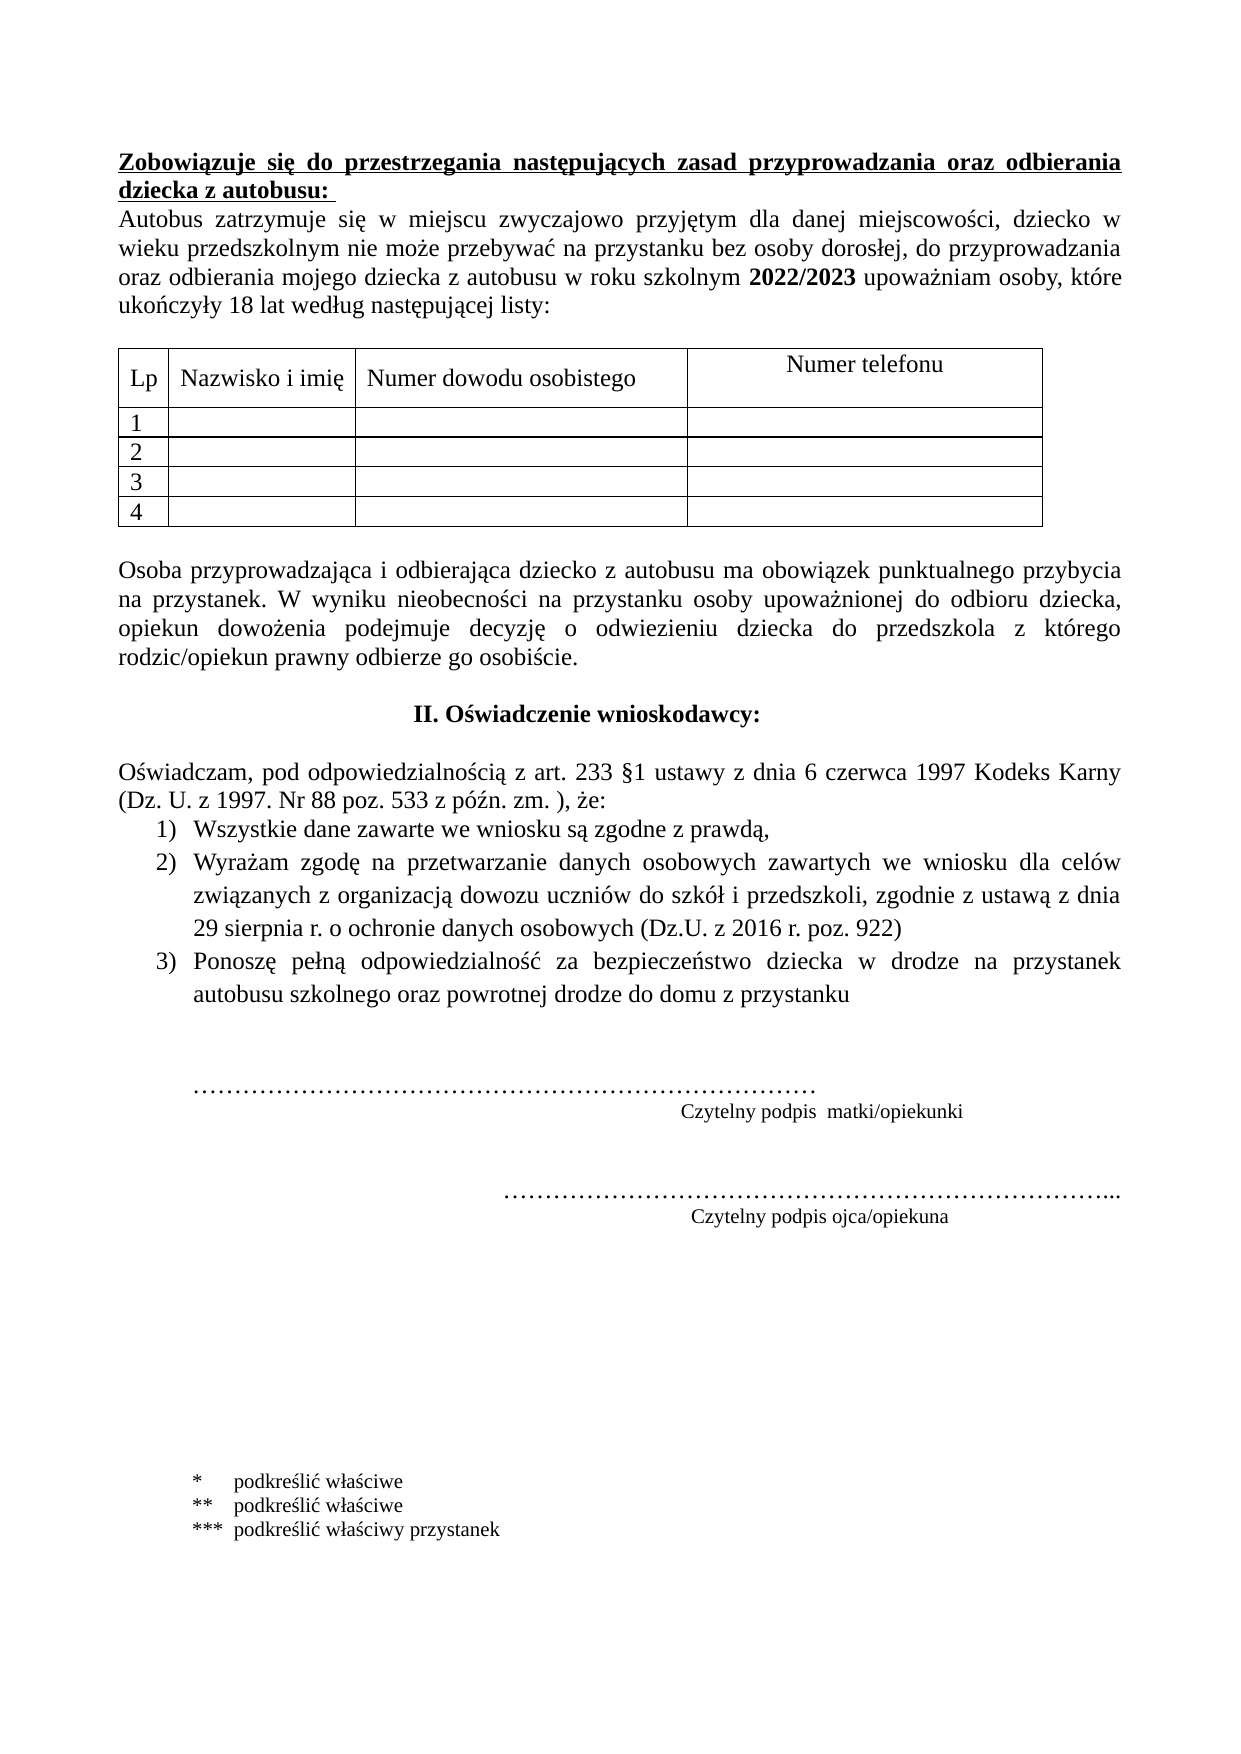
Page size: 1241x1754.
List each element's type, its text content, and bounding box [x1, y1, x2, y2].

table_header Lp [119, 349, 168, 407]
table_cell [169, 438, 355, 466]
table_header Nazwisko i imię [169, 349, 355, 407]
table_cell [169, 467, 355, 496]
text Autobus zatrzymuje się w miejscu zwyczajowo przyjętym dla danej miejscowości, dziecko w wieku przedszkolnym nie może przebywać na przystanku bez osoby dorosłej, do przyprowadzania oraz odbierania mojego dziecka z autobusu w roku szkolnym 2022/2023 upoważniam osoby, które ukończyły 18 lat według następującej listy: [118, 204, 1122, 319]
list ………………………………………………………………... Czytelny podpis ojca/opiekuna [192, 1176, 1122, 1228]
text Zobowiązuje się do przestrzegania następujących zasad przyprowadzania oraz odbierania dziecka z autobusu: [118, 173, 1122, 204]
table_header Numer telefonu [688, 349, 1042, 407]
list Ponoszę pełną odpowiedzialność za bezpieczeństwo dziecka w drodze na przystanek autobusu szkolnego oraz powrotnej drodze do domu z przystanku [156, 946, 1122, 1008]
text Oświadczam, pod odpowiedzialnością z art. 233 §1 ustawy z dnia 6 czerwca 1997 Kodeks Karny (Dz. U. z 1997. Nr 88 poz. 533 z późn. zm. ), że: [118, 757, 1122, 814]
table_cell [169, 497, 355, 526]
table_cell [688, 438, 1042, 466]
table_cell [169, 408, 355, 436]
table_cell [688, 467, 1042, 496]
table_cell [688, 497, 1042, 526]
table_cell [356, 438, 687, 466]
table_cell 2 [119, 438, 168, 466]
text II. Oświadczenie wnioskodawcy: [118, 699, 1122, 728]
table_cell [356, 408, 687, 436]
text Osoba przyprowadzająca i odbierająca dziecko z autobusu ma obowiązek punktualnego przybycia na przystanek. W wyniku nieobecności na przystanku osoby upoważnionej do odbioru dziecka, opiekun dowożenia podejmuje decyzję o odwiezieniu dziecka do przedszkola z którego rodzic/opiekun prawny odbierze go osobiście. [118, 556, 1122, 671]
list Wyrażam zgodę na przetwarzanie danych osobowych zawartych we wniosku dla celów związanych z organizacją dowozu uczniów do szkół i przedszkoli, zgodnie z ustawą z dnia 29 sierpnia r. o ochronie danych osobowych (Dz.U. z 2016 r. poz. 922) [156, 847, 1122, 942]
table_cell 4 [119, 497, 168, 526]
table_header Numer dowodu osobistego [356, 349, 687, 407]
table_cell [688, 408, 1042, 436]
list Wszystkie dane zawarte we wniosku są zgodne z prawdą, [156, 814, 1122, 843]
table_cell 1 [119, 408, 168, 436]
list *** podkreślić właściwy przystanek [192, 1517, 1122, 1541]
table_cell [356, 467, 687, 496]
list ** podkreślić właściwe [192, 1493, 1122, 1517]
text Czytelny podpis matki/opiekunki [118, 1099, 1122, 1123]
table_cell [356, 497, 687, 526]
table_cell 3 [119, 467, 168, 496]
list ………………………………………………………………… [192, 1041, 1122, 1099]
list * podkreślić właściwe [192, 1469, 1122, 1493]
text Zobowiązuje się do przestrzegania następujących zasad przyprowadzania oraz odbierania dziecka z autobusu: [118, 147, 1122, 172]
